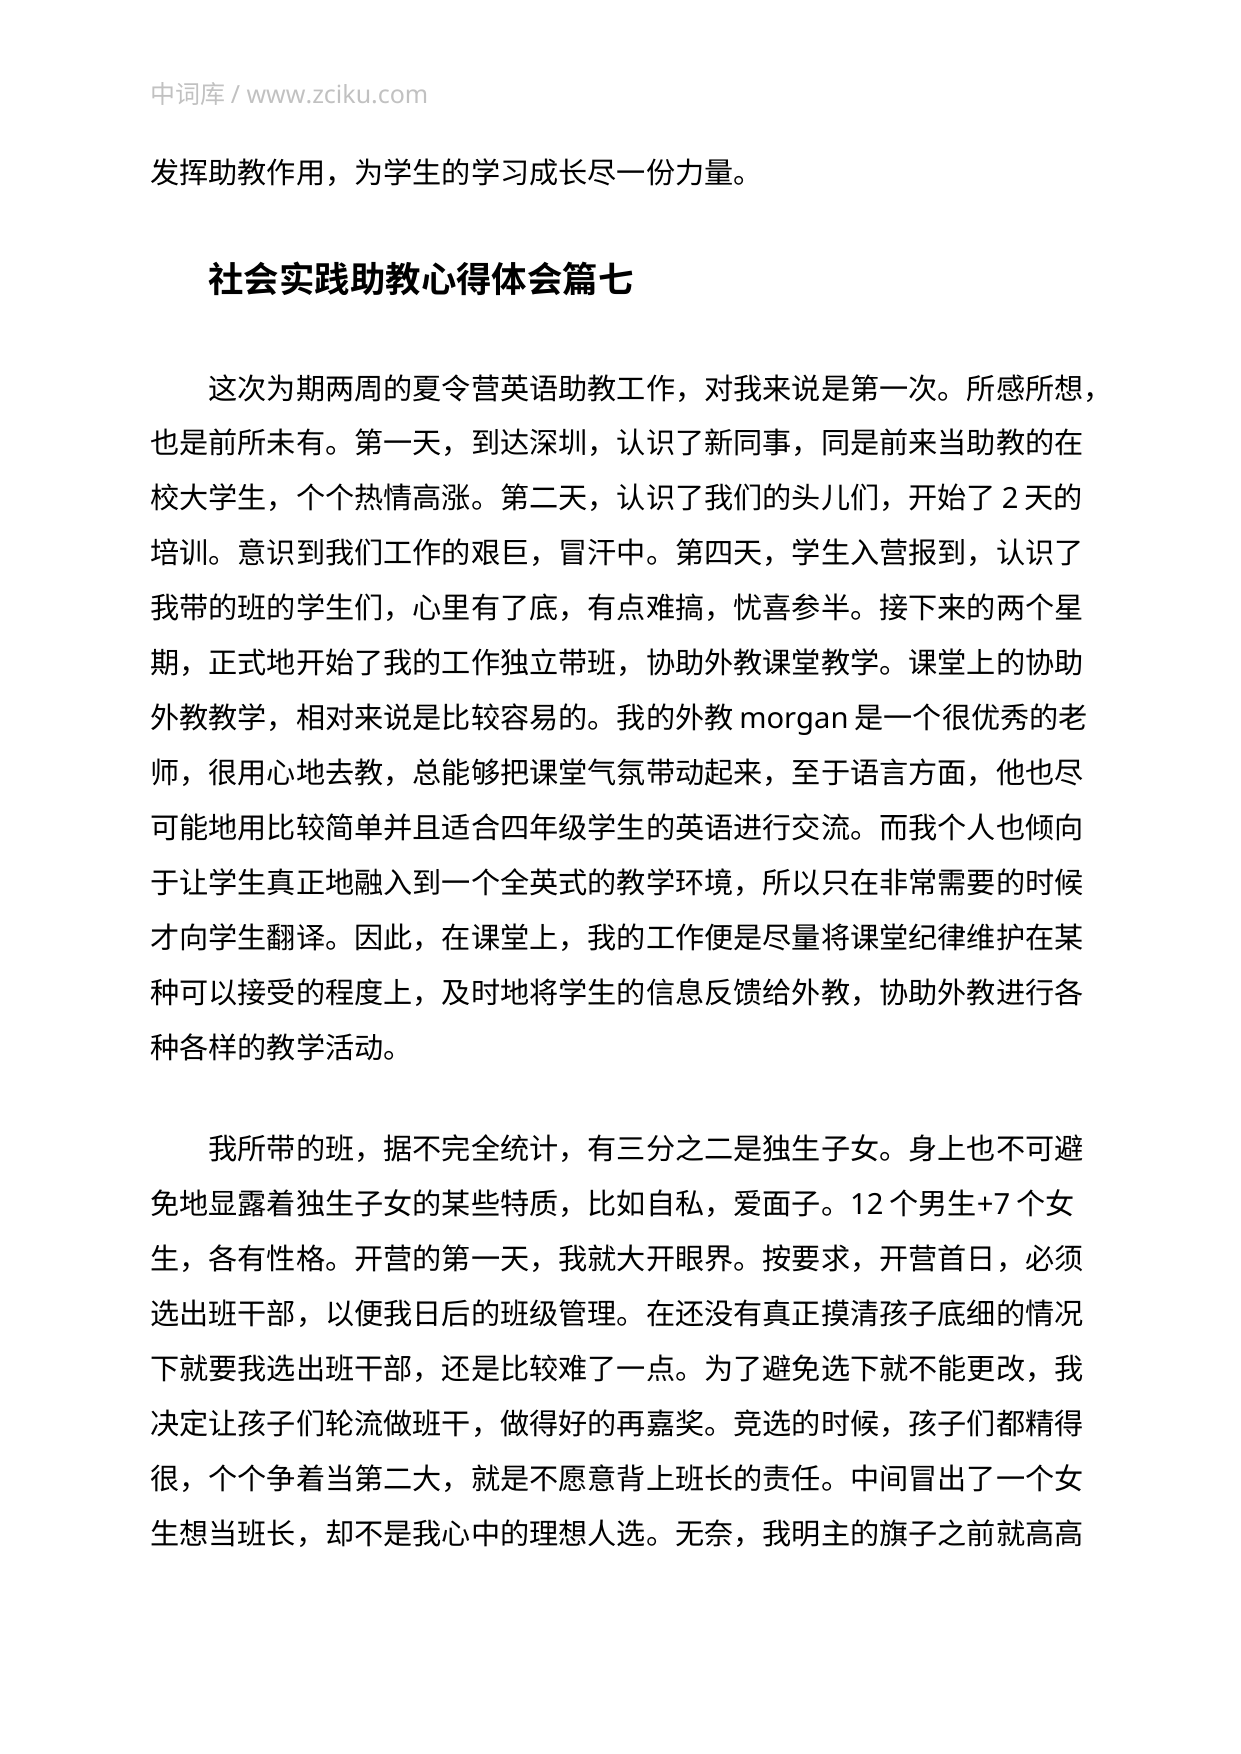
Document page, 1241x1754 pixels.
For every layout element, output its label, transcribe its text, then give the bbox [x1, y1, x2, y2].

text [150, 1126, 1090, 1553]
text 这次为期两周的夏令营英语助教工作，对我来说是第一次。所感所想，也是前所未有。第一天，到达深圳，认识了新同事，同是前来当助教的在校大学生，个个热情高涨。第二天，认识了我们的头儿们，开始了2天的培训。意识到我们工作的艰巨，冒汗中。第四天，学生入营报到，认识了我带的班的学生们，心里有了底，有点难搞，忧喜参半。接下来的两个星期，正式地开始了我的工作独立带班，协助外教课堂教学。课堂上的协助外教教学，相对来说是比较容易的。我的外教morgan是一个很优秀的老师，很用心地去教，总能够把课堂气氛带动起来，至于语言方面，他也尽可能地用比较简单并且适合四年级学生的英语进行交流。而我个人也倾向于让学生真正地融入到一个全英式的教学环境，所以只在非常需要的时候才向学生翻译。因此，在课堂上，我的工作便是尽量将课堂纪律维护在某种可以接受的程度上，及时地将学生的信息反馈给外教，协助外教进行各种各样的教学活动。 [150, 365, 1090, 1066]
text 社会实践助教心得体会篇七 [150, 252, 1090, 303]
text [150, 150, 1090, 192]
